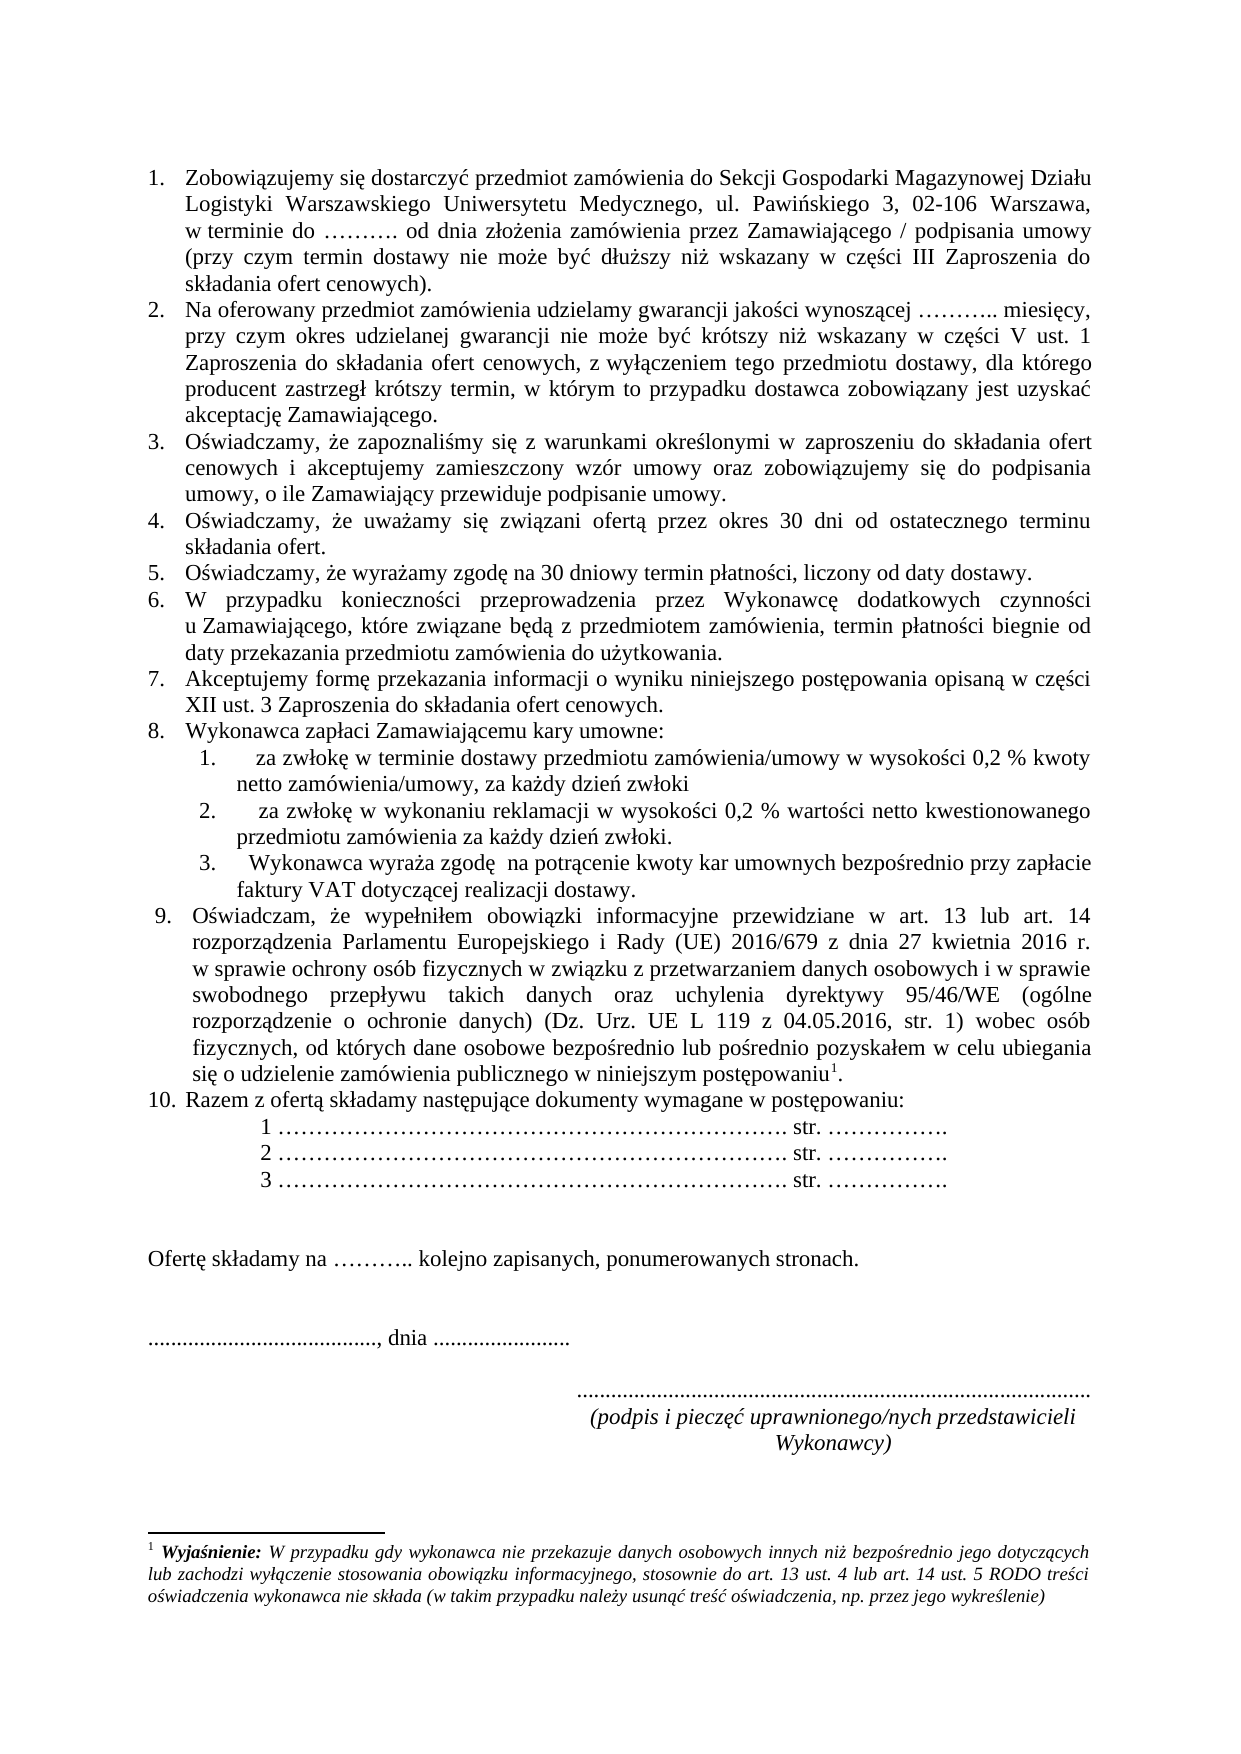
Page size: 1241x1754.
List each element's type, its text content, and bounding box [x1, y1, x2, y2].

text .......................................................................................... [576, 1376, 1092, 1403]
text 1 …………………………………………………………. str. ……………. [224, 1113, 1092, 1139]
text 3 …………………………………………………………. str. ……………. [260, 1166, 1092, 1192]
list Akceptujemy formę przekazania informacji o wyniku niniejszego postępowania opisaną w części XII ust. 3 Zaproszenia do składania ofert cenowych. [148, 665, 1092, 718]
list Na oferowany przedmiot zamówienia udzielamy gwarancji jakości wynoszącej ……….. miesięcy, przy czym okres udzielanej gwarancji nie może być krótszy niż wskazany w części V ust. 1 Zaproszenia do składania ofert cenowych, z wyłączeniem tego przedmiotu dostawy, dla którego producent zastrzegł krótszy termin, w którym to przypadku dostawca zobowiązany jest uzyskać akceptację Zamawiającego. [148, 296, 1092, 428]
list Zobowiązujemy się dostarczyć przedmiot zamówienia do Sekcji Gospodarki Magazynowej Działu Logistyki Warszawskiego Uniwersytetu Medycznego, ul. Pawińskiego 3, 02-106 Warszawa, w terminie do ………. od dnia złożenia zamówienia przez Zamawiającego / podpisania umowy (przy czym termin dostawy nie może być dłuższy niż wskazany w części III Zaproszenia do składania ofert cenowych). [148, 164, 1092, 296]
list za zwłokę w wykonaniu reklamacji w wysokości 0,2 % wartości netto kwestionowanego przedmiotu zamówienia za każdy dzień zwłoki. [199, 797, 1092, 849]
list Oświadczamy, że uważamy się związani ofertą przez okres 30 dni od ostatecznego terminu składania ofert. [148, 507, 1092, 559]
text 2 …………………………………………………………. str. ……………. [260, 1139, 1092, 1166]
list Oświadczam, że wypełniłem obowiązki informacyjne przewidziane w art. 13 lub art. 14 rozporządzenia Parlamentu Europejskiego i Rady (UE) 2016/679 z dnia 27 kwietnia 2016 r. w sprawie ochrony osób fizycznych w związku z przetwarzaniem danych osobowych i w sprawie swobodnego przepływu takich danych oraz uchylenia dyrektywy 95/46/WE (ogólne rozporządzenie o ochronie danych) (Dz. Urz. UE L 119 z 04.05.2016, str. 1) wobec osób fizycznych, od których dane osobowe bezpośrednio lub pośrednio pozyskałem w celu ubiegania się o udzielenie zamówienia publicznego w niniejszym postępowaniu. [154, 902, 1092, 1087]
list Wykonawca zapłaci Zamawiającemu kary umowne: [148, 718, 1092, 744]
list Wykonawca wyraża zgodę na potrącenie kwoty kar umownych bezpośrednio przy zapłacie faktury VAT dotyczącej realizacji dostawy. [199, 849, 1092, 902]
list Oświadczamy, że wyrażamy zgodę na 30 dniowy termin płatności, liczony od daty dostawy. [148, 559, 1092, 586]
text Ofertę składamy na ……….. kolejno zapisanych, ponumerowanych stronach. [148, 1245, 1092, 1271]
list Oświadczamy, że zapoznaliśmy się z warunkami określonymi w zaproszeniu do składania ofert cenowych i akceptujemy zamieszczony wzór umowy oraz zobowiązujemy się do podpisania umowy, o ile Zamawiający przewiduje podpisanie umowy. [148, 428, 1092, 507]
list W przypadku konieczności przeprowadzenia przez Wykonawcę dodatkowych czynności u Zamawiającego, które związane będą z przedmiotem zamówienia, termin płatności biegnie od daty przekazania przedmiotu zamówienia do użytkowania. [148, 586, 1092, 665]
list za zwłokę w terminie dostawy przedmiotu zamówienia/umowy w wysokości 0,2 % kwoty netto zamówienia/umowy, za każdy dzień zwłoki [199, 744, 1092, 797]
list Razem z ofertą składamy następujące dokumenty wymagane w postępowaniu: [148, 1087, 1092, 1113]
text ........................................, dnia ........................ [148, 1324, 1092, 1350]
text (podpis i pieczęć uprawnionego/nych przedstawicieli Wykonawcy) [576, 1403, 1092, 1456]
